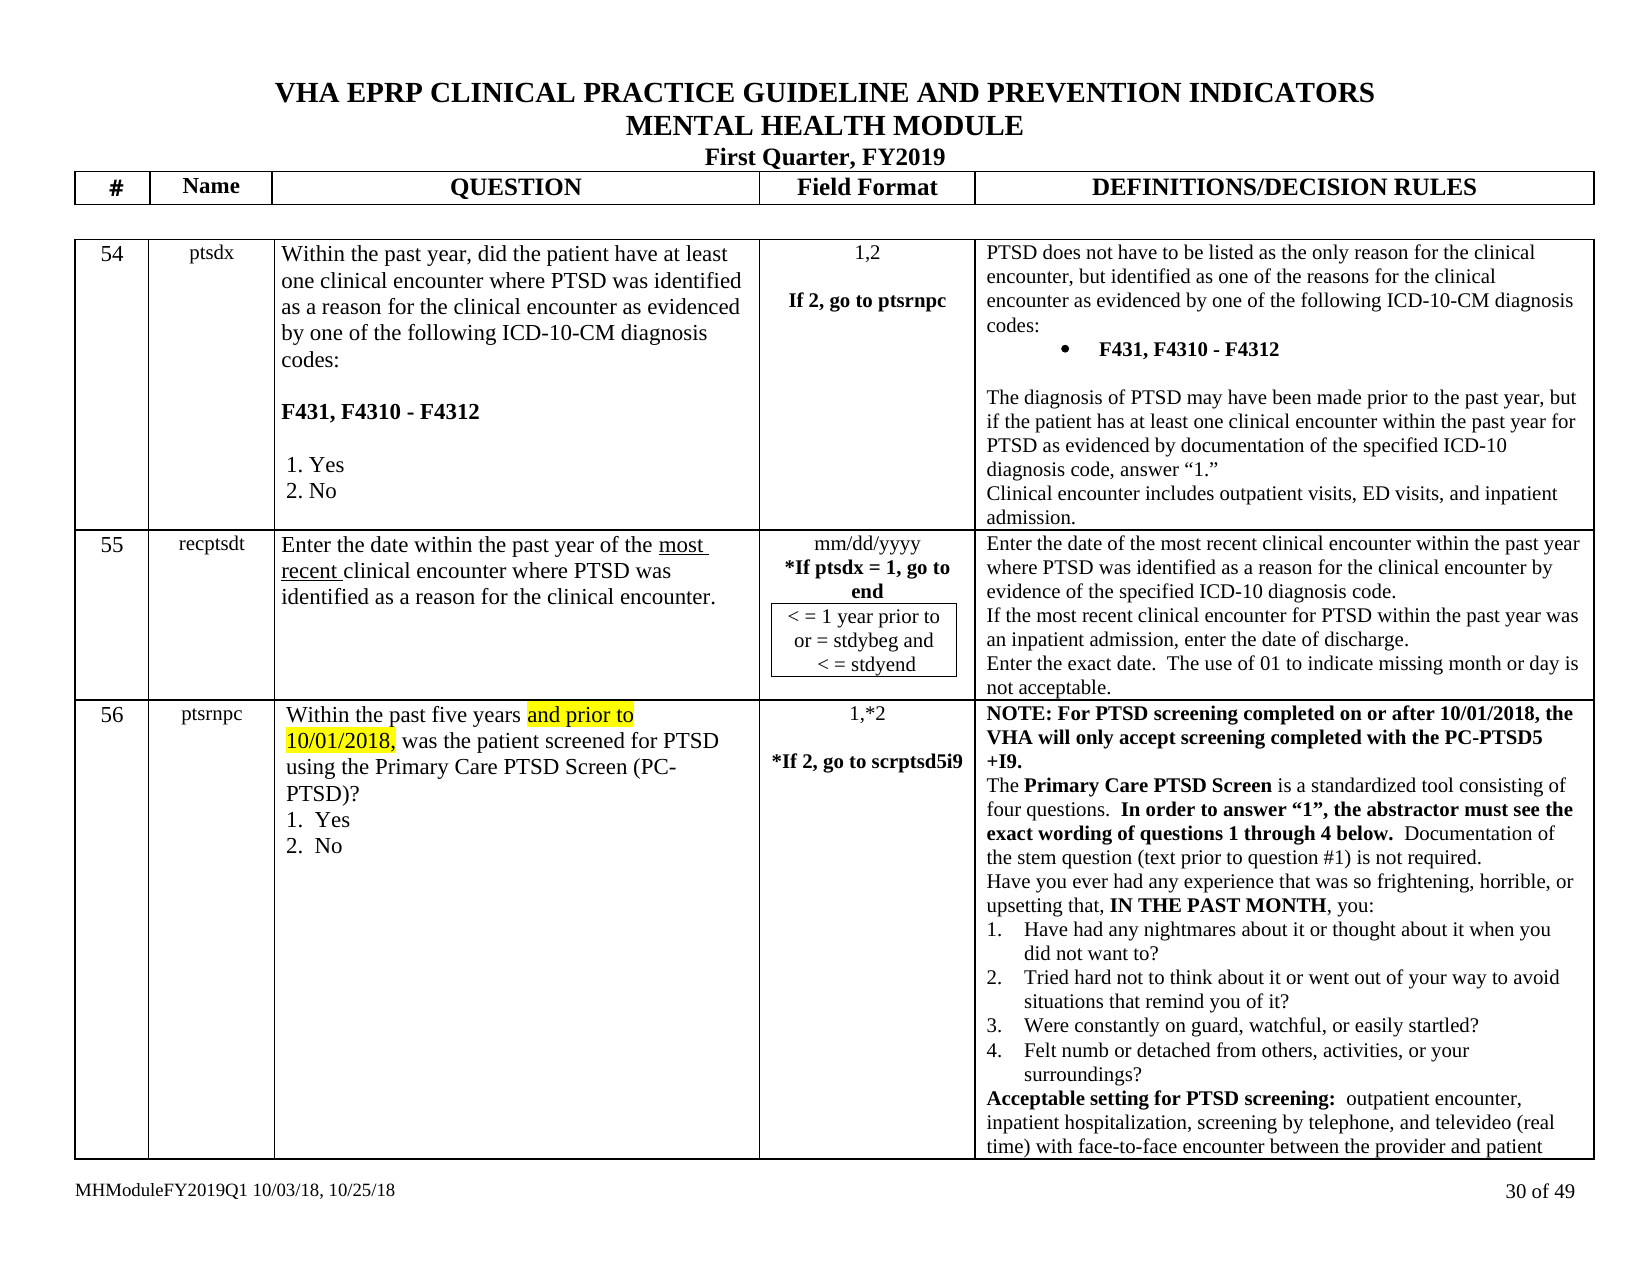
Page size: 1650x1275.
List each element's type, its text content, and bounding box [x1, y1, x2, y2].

table_cell Enter the date within the past year of the most recent clinical encounter where PTSD was identified as a reason for the clinical encounter. [275, 531, 759, 699]
table_cell mm/dd/yyyy *If ptsdx = 1, go to end [760, 531, 974, 699]
table_cell 55 [76, 531, 148, 699]
table_cell 54 [76, 240, 148, 529]
table_cell PTSD does not have to be listed as the only reason for the clinical encounter, but identified as one of the reasons for the clinical encounter as evidenced by one of the following ICD-10-CM diagnosis codes: F431, F4310 - F4312 The diagnosis of PTSD may have been made prior to the past year, but if the patient has at least one clinical encounter within the past year for PTSD as evidenced by documentation of the specified ICD-10 diagnosis code, answer “1.” Clinical encounter includes outpatient visits, ED visits, and inpatient admission. [976, 240, 1593, 529]
table_cell recptsdt [149, 531, 274, 699]
table_cell 56 [76, 701, 148, 1158]
table_cell 1,2 If 2, go to ptsrnpc [760, 240, 974, 529]
table_cell 1,*2 *If 2, go to scrptsd5i9 [760, 701, 974, 1158]
table_cell Within the past year, did the patient have at least one clinical encounter where PTSD was identified as a reason for the clinical encounter as evidenced by one of the following ICD-10-CM diagnosis codes: F431, F4310 - F4312 1. Yes 2. No [275, 240, 759, 529]
table_cell Within the past five years and prior to 10/01/2018, was the patient screened for PTSD using the Primary Care PTSD Screen (PC-PTSD)? 1. Yes 2. No [275, 701, 759, 1158]
table_cell NOTE: For PTSD screening completed on or after 10/01/2018, the VHA will only accept screening completed with the PC-PTSD5 +I9. The Primary Care PTSD Screen is a standardized tool consisting of four questions. In order to answer “1”, the abstractor must see the exact wording of questions 1 through 4 below. Documentation of the stem question (text prior to question #1) is not required. Have you ever had any experience that was so frightening, horrible, or upsetting that, IN THE PAST MONTH, you: Have had any nightmares about it or thought about it when you did not want to? Tried hard not to think about it or went out of your way to avoid situations that remind you of it? Were constantly on guard, watchful, or easily startled? Felt numb or detached from others, activities, or your surroundings? Acceptable setting for PTSD screening: outpatient encounter, inpatient hospitalization, screening by telephone, and televideo (real time) with face-to-face encounter between the provider and patient [976, 701, 1593, 1158]
table_cell ptsrnpc [149, 701, 274, 1158]
table_cell Enter the date of the most recent clinical encounter within the past year where PTSD was identified as a reason for the clinical encounter by evidence of the specified ICD-10 diagnosis code. If the most recent clinical encounter for PTSD within the past year was an inpatient admission, enter the date of discharge. Enter the exact date. The use of 01 to indicate missing month or day is not acceptable. [976, 531, 1593, 699]
table_cell ptsdx [149, 240, 274, 529]
